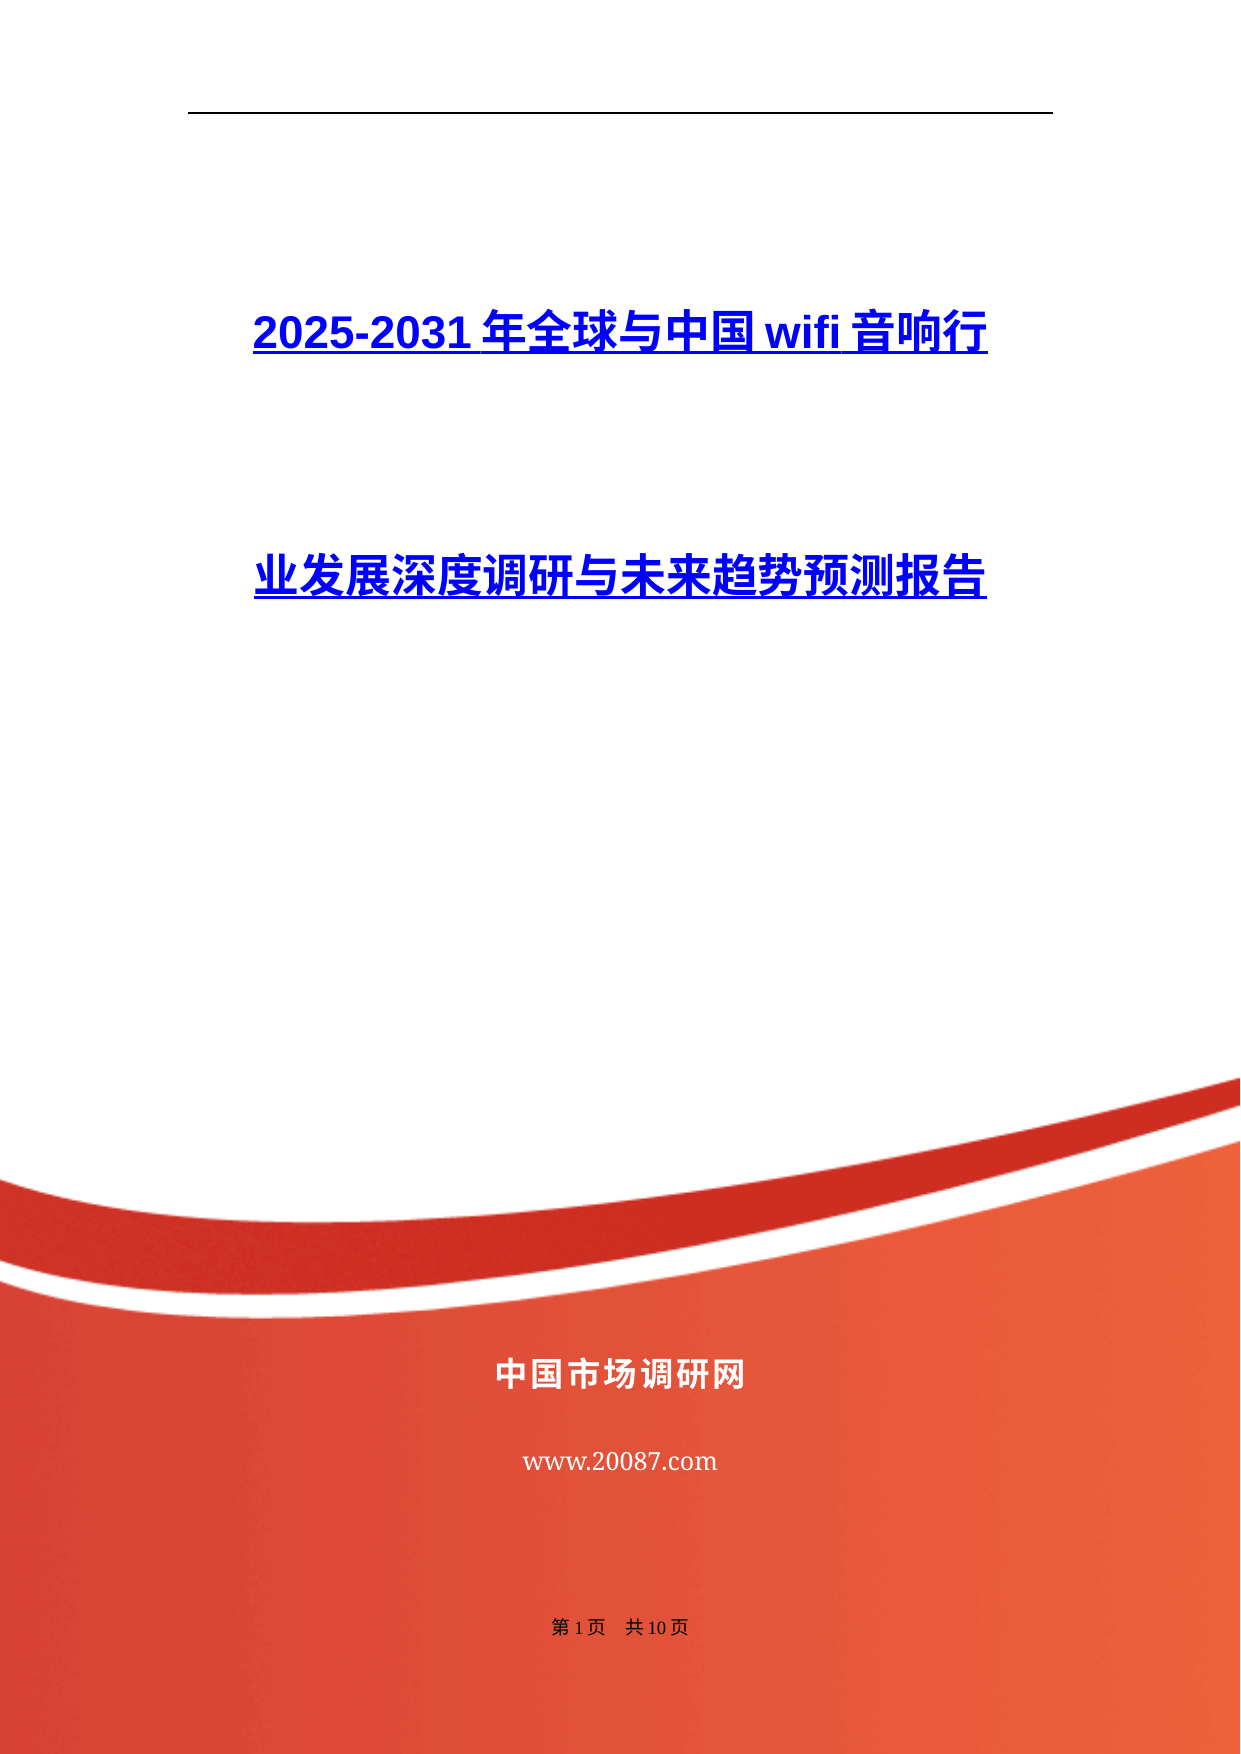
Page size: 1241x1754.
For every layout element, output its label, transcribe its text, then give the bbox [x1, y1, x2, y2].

picture [0, 1006, 1241, 1754]
subtitle 中国市场调研网 [187, 1339, 1053, 1404]
table_header 2025-2031年全球与中国wifi音响行业发展深度调研与未来趋势预测报告 [188, 207, 1053, 773]
text www.20087.com [187, 1428, 1053, 1493]
